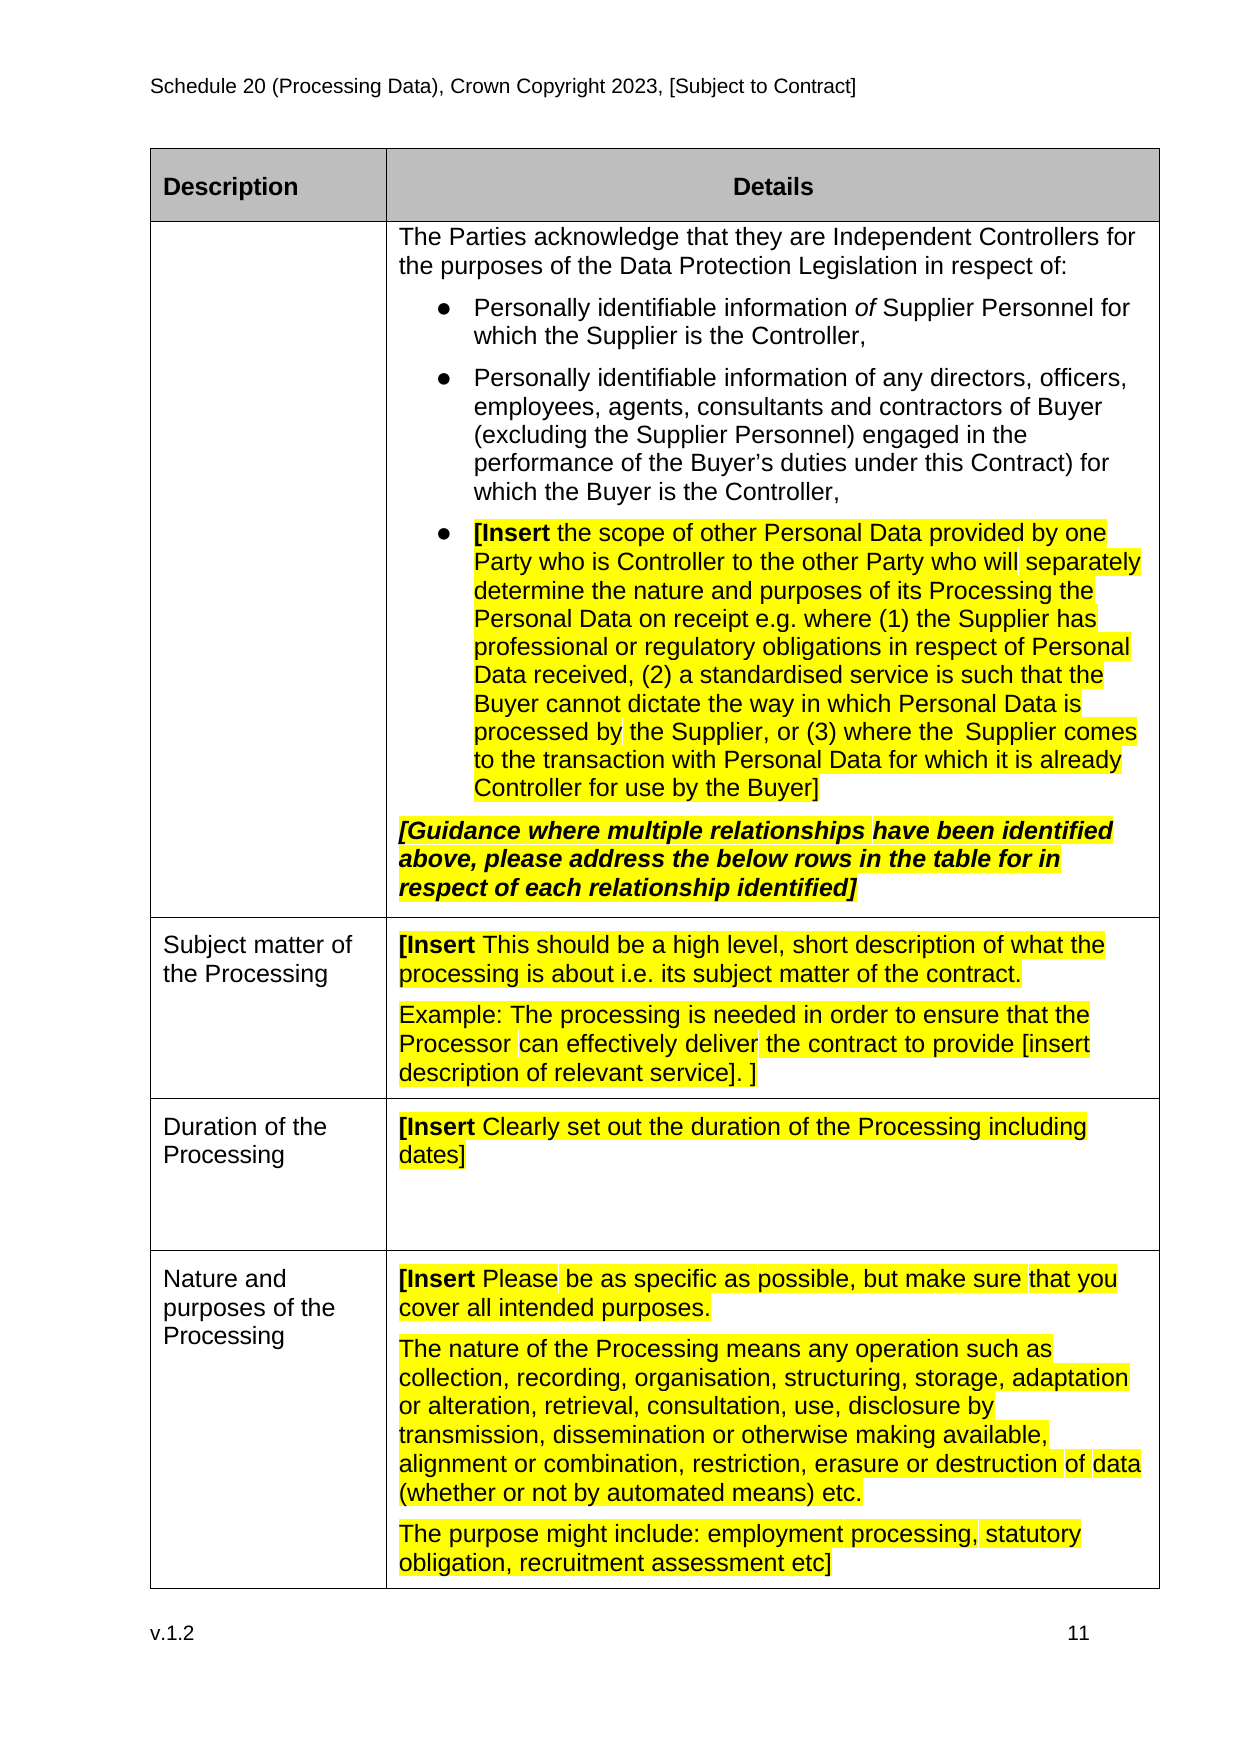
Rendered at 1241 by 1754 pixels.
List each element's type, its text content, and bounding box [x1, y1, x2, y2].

table_cell Nature and purposes of the Processing [151, 1251, 386, 1588]
table_cell Subject matter of the Processing [151, 918, 386, 1098]
table_cell The Parties acknowledge that they are Independent Controllers for the purposes of the Data Protection Legislation in respect of: Personally identifiable information of Supplier Personnel for which the Supplier is the Controller, Personally identifiable information of any directors, officers, employees, agents, consultants and contractors of Buyer (excluding the Supplier Personnel) engaged in the performance of the Buyer’s duties under this Contract) for which the Buyer is the Controller, [Insert the scope of other Personal Data provided by one Party who is Controller to the other Party who will separately determine the nature and purposes of its Processing the Personal Data on receipt e.g. where (1) the Supplier has professional or regulatory obligations in respect of Personal Data received, (2) a standardised service is such that the Buyer cannot dictate the way in which Personal Data is processed by the Supplier, or (3) where the Supplier comes to the transaction with Personal Data for which it is already Controller for use by the Buyer] [Guidance where multiple relationships have been identified above, please address the below rows in the table for in respect of each relationship identified] [387, 222, 1159, 917]
table_header Details [387, 149, 1159, 221]
table_cell [Insert This should be a high level, short description of what the processing is about i.e. its subject matter of the contract. Example: The processing is needed in order to ensure that the Processor can effectively deliver the contract to provide [insert description of relevant service]. ] [387, 918, 1159, 1098]
table_cell Duration of the Processing [151, 1099, 386, 1250]
table_header Description [151, 149, 386, 221]
table_cell [Insert Clearly set out the duration of the Processing including dates] [387, 1099, 1159, 1250]
table_cell [151, 222, 386, 917]
table_cell [Insert Please be as specific as possible, but make sure that you cover all intended purposes. The nature of the Processing means any operation such as collection, recording, organisation, structuring, storage, adaptation or alteration, retrieval, consultation, use, disclosure by transmission, dissemination or otherwise making available, alignment or combination, restriction, erasure or destruction of data (whether or not by automated means) etc. The purpose might include: employment processing, statutory obligation, recruitment assessment etc] [387, 1251, 1159, 1588]
